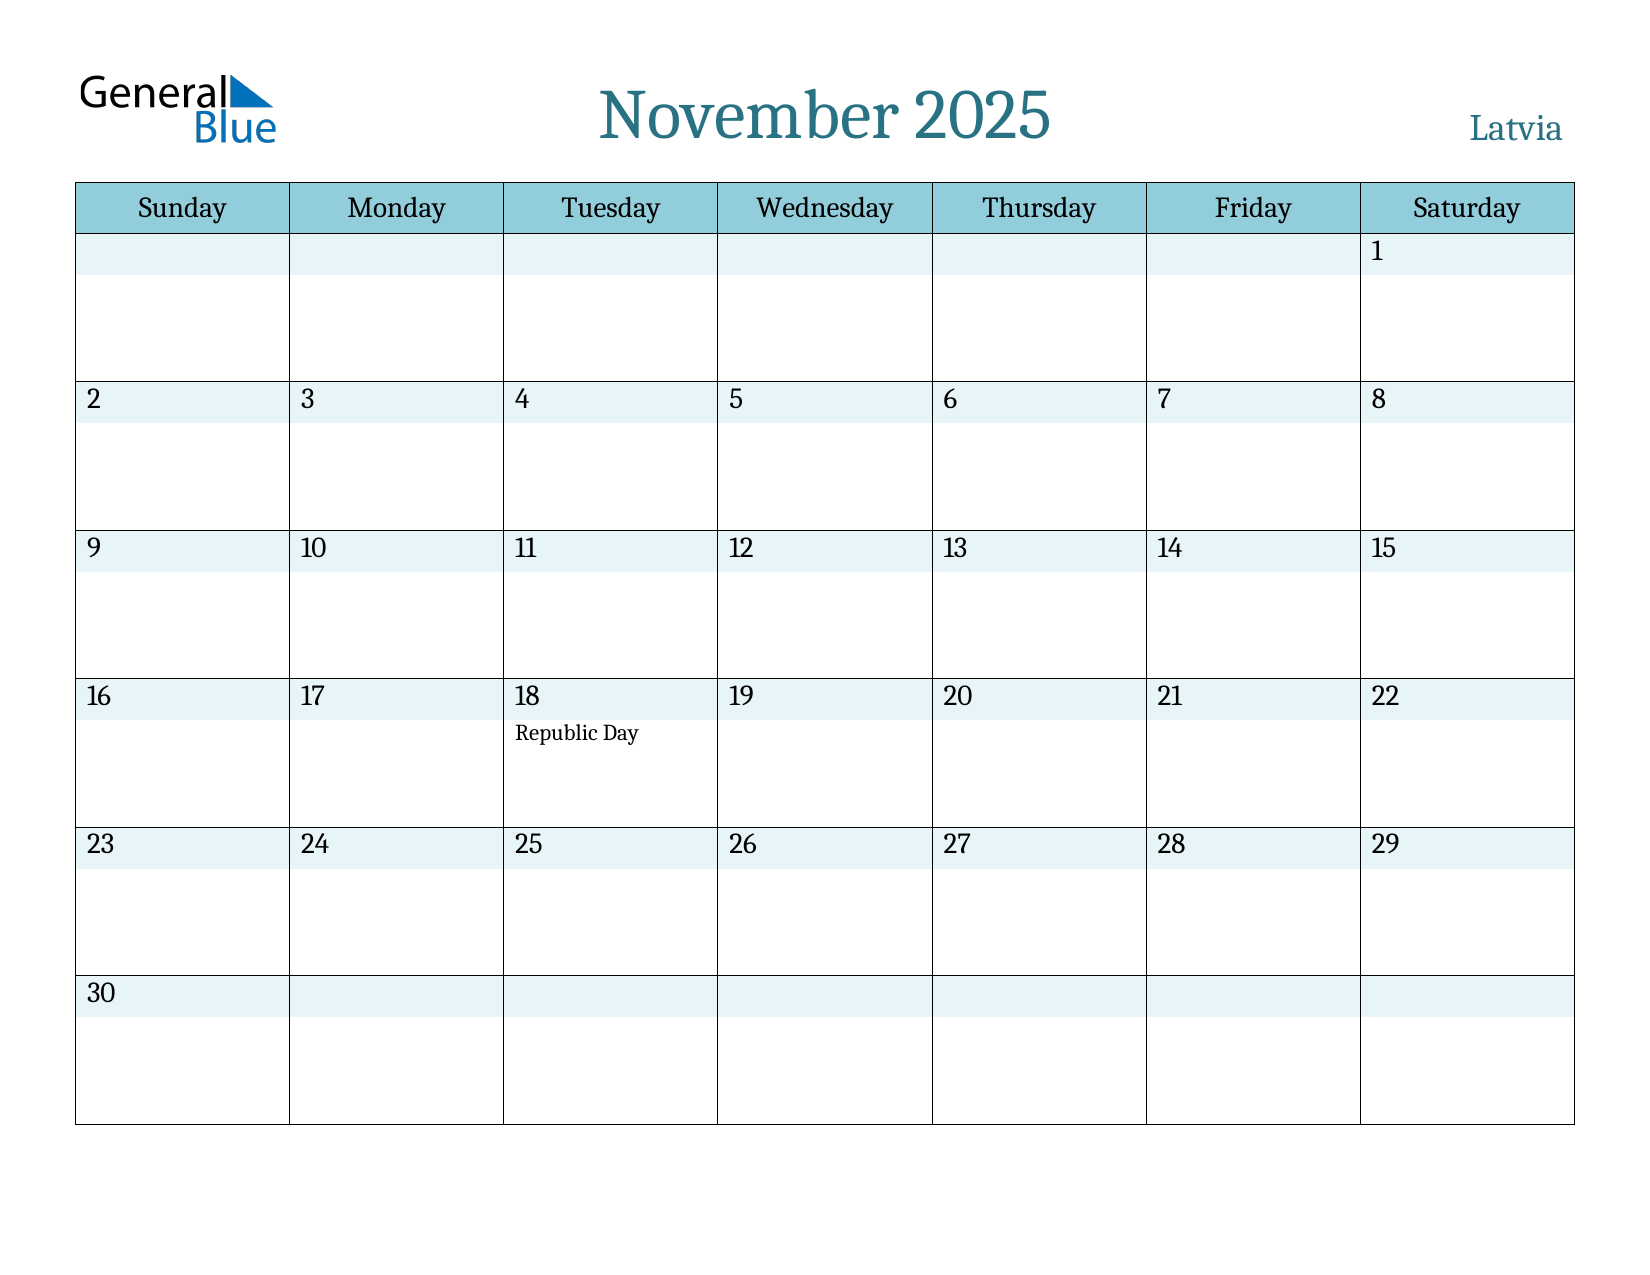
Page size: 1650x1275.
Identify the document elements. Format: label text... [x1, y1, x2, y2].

table_cell 16 [76, 679, 289, 720]
table_cell 23 [76, 828, 289, 869]
table_cell Friday [1147, 183, 1360, 233]
table_cell [1147, 234, 1360, 275]
table_cell [504, 869, 717, 975]
table_cell [76, 720, 289, 827]
table_cell [1361, 720, 1574, 827]
table_cell [504, 275, 717, 381]
table_cell [1361, 869, 1574, 975]
table_cell 3 [290, 382, 503, 423]
table_cell [933, 275, 1146, 381]
table_cell [76, 869, 289, 975]
table_cell [718, 275, 932, 381]
table_cell 13 [933, 531, 1146, 572]
table_cell 18 [504, 679, 717, 720]
table_cell [718, 234, 932, 275]
table_cell [76, 423, 289, 530]
table_cell [504, 234, 717, 275]
table_cell [933, 234, 1146, 275]
table_cell 21 [1147, 679, 1360, 720]
table_cell [718, 869, 932, 975]
table_cell 30 [76, 976, 289, 1017]
table_cell [290, 976, 503, 1017]
table_cell Thursday [933, 183, 1146, 233]
table_cell Saturday [1361, 183, 1574, 233]
table_cell [933, 869, 1146, 975]
table_cell 28 [1147, 828, 1360, 869]
table_cell [504, 572, 717, 678]
picture [80, 75, 276, 143]
table_cell 24 [290, 828, 503, 869]
table_cell 20 [933, 679, 1146, 720]
table_cell [933, 720, 1146, 827]
table_header Latvia [1146, 75, 1574, 182]
table_cell [1147, 720, 1360, 827]
table_cell 7 [1147, 382, 1360, 423]
table_cell 15 [1361, 531, 1574, 572]
table_cell 29 [1361, 828, 1574, 869]
table_cell [290, 572, 503, 678]
table_cell [718, 423, 932, 530]
table_cell 2 [76, 382, 289, 423]
table_cell [1361, 976, 1574, 1017]
table_cell Tuesday [504, 183, 717, 233]
table_cell [1361, 572, 1574, 678]
table_cell [718, 572, 932, 678]
table_cell [290, 720, 503, 827]
table_cell [718, 720, 932, 827]
table_cell [290, 275, 503, 381]
table_cell 19 [718, 679, 932, 720]
table_cell [1361, 1017, 1574, 1123]
table_cell [1147, 869, 1360, 975]
table_cell 5 [718, 382, 932, 423]
table_cell [933, 572, 1146, 678]
table_cell [718, 1017, 932, 1123]
table_cell 25 [504, 828, 717, 869]
table_cell [290, 1017, 503, 1123]
table_cell Wednesday [718, 183, 932, 233]
table_cell [718, 976, 932, 1017]
table_cell 11 [504, 531, 717, 572]
table_cell [76, 1017, 289, 1123]
table_cell [76, 234, 289, 275]
table_cell [290, 234, 503, 275]
table_cell Republic Day [504, 720, 717, 827]
table_cell [933, 423, 1146, 530]
table_cell [1147, 423, 1360, 530]
table_cell [76, 572, 289, 678]
table_cell [504, 976, 717, 1017]
table_cell [933, 1017, 1146, 1123]
table_cell 27 [933, 828, 1146, 869]
table_cell [504, 423, 717, 530]
table_cell [504, 1017, 717, 1123]
table_header November 2025 [504, 75, 1146, 182]
table_cell [76, 275, 289, 381]
table_cell [1147, 1017, 1360, 1123]
table_cell 12 [718, 531, 932, 572]
table_cell 26 [718, 828, 932, 869]
table_cell [290, 869, 503, 975]
table_cell [1147, 275, 1360, 381]
table_cell 22 [1361, 679, 1574, 720]
table_header [76, 75, 503, 182]
table_cell Sunday [76, 183, 289, 233]
table_cell 6 [933, 382, 1146, 423]
table_cell [290, 423, 503, 530]
table_cell 4 [504, 382, 717, 423]
table_cell [1147, 976, 1360, 1017]
table_cell 10 [290, 531, 503, 572]
table_cell 17 [290, 679, 503, 720]
table_cell Monday [290, 183, 503, 233]
table_cell 1 [1361, 234, 1574, 275]
table_cell 9 [76, 531, 289, 572]
table_cell 14 [1147, 531, 1360, 572]
table_cell [1361, 423, 1574, 530]
table_cell 8 [1361, 382, 1574, 423]
table_cell [1147, 572, 1360, 678]
table_cell [1361, 275, 1574, 381]
table_cell [933, 976, 1146, 1017]
